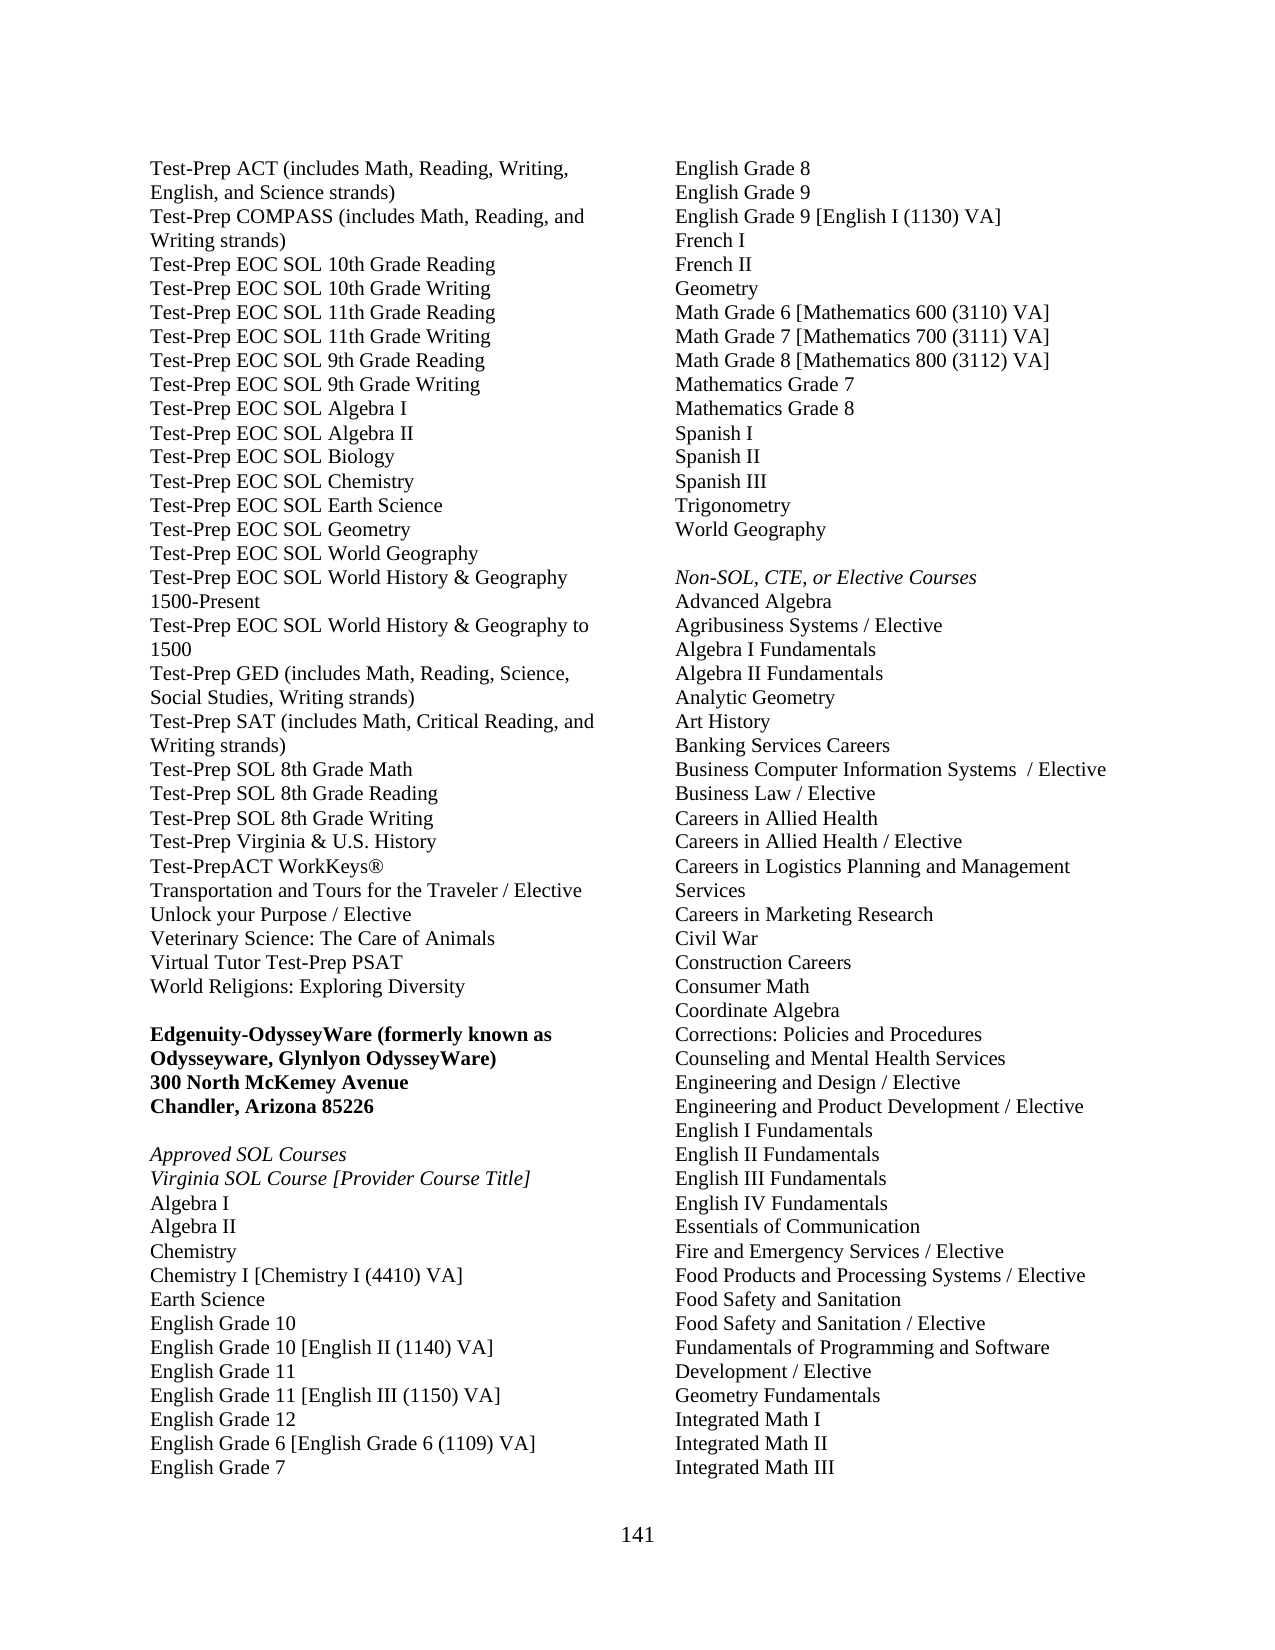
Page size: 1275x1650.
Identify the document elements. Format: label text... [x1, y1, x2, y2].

text Test-Prep EOC SOL Earth Science [150, 493, 600, 517]
text English Grade 12 [150, 1407, 600, 1431]
text Food Products and Processing Systems / Elective [675, 1263, 1125, 1287]
text Mathematics Grade 7 [675, 372, 1125, 396]
text Integrated Math I [675, 1407, 1125, 1431]
text Test-Prep EOC SOL World History & Geography to 1500 [150, 613, 600, 661]
text Analytic Geometry [675, 685, 1125, 709]
text Non-SOL, CTE, or Elective Courses [675, 565, 1125, 589]
text Test-Prep EOC SOL 11th Grade Writing [150, 324, 600, 348]
text Agribusiness Systems / Elective [675, 613, 1125, 637]
text Coordinate Algebra [675, 998, 1125, 1022]
text Test-Prep EOC SOL World Geography [150, 541, 600, 565]
text Construction Careers [675, 950, 1125, 974]
text Test-Prep SOL 8th Grade Writing [150, 805, 600, 829]
text Integrated Math III [675, 1455, 1125, 1479]
text Test-Prep GED (includes Math, Reading, Science, Social Studies, Writing strands) [150, 661, 600, 709]
text Math Grade 6 [Mathematics 600 (3110) VA] [675, 300, 1125, 324]
text Geometry [675, 276, 1125, 300]
text Careers in Allied Health / Elective [675, 829, 1125, 853]
text Test-Prep EOC SOL World History & Geography 1500-Present [150, 565, 600, 613]
text Fundamentals of Programming and Software Development / Elective [675, 1335, 1125, 1383]
text English Grade 7 [150, 1455, 600, 1479]
text Business Law / Elective [675, 781, 1125, 805]
text Earth Science [150, 1287, 600, 1311]
text Transportation and Tours for the Traveler / Elective [150, 878, 600, 902]
text Civil War [675, 926, 1125, 950]
text Spanish II [675, 444, 1125, 468]
text 300 North McKemey Avenue [150, 1070, 600, 1094]
text Test-Prep EOC SOL 10th Grade Writing [150, 276, 600, 300]
text English Grade 10 [150, 1311, 600, 1335]
text World Religions: Exploring Diversity [150, 974, 600, 998]
text Edgenuity-OdysseyWare (formerly known as Odysseyware, Glynlyon OdysseyWare) [150, 1022, 600, 1070]
text Spanish III [675, 468, 1125, 493]
text Careers in Logistics Planning and Management Services [675, 853, 1125, 902]
text Food Safety and Sanitation [675, 1287, 1125, 1311]
text Food Safety and Sanitation / Elective [675, 1311, 1125, 1335]
text Careers in Allied Health [675, 805, 1125, 829]
text Test-Prep EOC SOL Chemistry [150, 468, 600, 493]
text Test-Prep COMPASS (includes Math, Reading, and Writing strands) [150, 204, 600, 252]
text Geometry Fundamentals [675, 1383, 1125, 1407]
text French II [675, 252, 1125, 276]
text Test-Prep EOC SOL Geometry [150, 517, 600, 541]
text English I Fundamentals [675, 1118, 1125, 1142]
text Consumer Math [675, 974, 1125, 998]
text Business Computer Information Systems / Elective [675, 757, 1125, 781]
text Algebra I Fundamentals [675, 637, 1125, 661]
text English IV Fundamentals [675, 1190, 1125, 1214]
text French I [675, 228, 1125, 252]
text Spanish I [675, 420, 1125, 444]
text English Grade 9 [English I (1130) VA] [675, 204, 1125, 228]
text English Grade 9 [675, 180, 1125, 204]
text Test-Prep EOC SOL 9th Grade Writing [150, 372, 600, 396]
text English II Fundamentals [675, 1142, 1125, 1166]
text Fire and Emergency Services / Elective [675, 1238, 1125, 1263]
text Math Grade 7 [Mathematics 700 (3111) VA] [675, 324, 1125, 348]
text Test-Prep EOC SOL Algebra I [150, 396, 600, 420]
text Trigonometry [675, 493, 1125, 517]
text World Geography [675, 517, 1125, 541]
text Test-PrepACT WorkKeys® [150, 853, 600, 878]
text Test-Prep EOC SOL 9th Grade Reading [150, 348, 600, 372]
text Test-Prep SAT (includes Math, Critical Reading, and Writing strands) [150, 709, 600, 757]
text Algebra I [150, 1190, 600, 1214]
text Test-Prep SOL 8th Grade Reading [150, 781, 600, 805]
text Corrections: Policies and Procedures [675, 1022, 1125, 1046]
text Chemistry [150, 1238, 600, 1263]
text Essentials of Communication [675, 1214, 1125, 1238]
text Test-Prep Virginia & U.S. History [150, 829, 600, 853]
text Engineering and Product Development / Elective [675, 1094, 1125, 1118]
text Test-Prep EOC SOL Biology [150, 444, 600, 468]
text Chemistry I [Chemistry I (4410) VA] [150, 1263, 600, 1287]
text Advanced Algebra [675, 589, 1125, 613]
text Banking Services Careers [675, 733, 1125, 757]
text English Grade 11 [English III (1150) VA] [150, 1383, 600, 1407]
text Test-Prep EOC SOL 11th Grade Reading [150, 300, 600, 324]
text Chandler, Arizona 85226 [150, 1094, 600, 1118]
text Integrated Math II [675, 1431, 1125, 1455]
text Algebra II Fundamentals [675, 661, 1125, 685]
text English III Fundamentals [675, 1166, 1125, 1190]
text Test-Prep EOC SOL Algebra II [150, 420, 600, 444]
text Counseling and Mental Health Services [675, 1046, 1125, 1070]
text Engineering and Design / Elective [675, 1070, 1125, 1094]
text Careers in Marketing Research [675, 902, 1125, 926]
text English Grade 11 [150, 1359, 600, 1383]
text English Grade 6 [English Grade 6 (1109) VA] [150, 1431, 600, 1455]
text Virginia SOL Course [Provider Course Title] [150, 1166, 600, 1190]
text Mathematics Grade 8 [675, 396, 1125, 420]
text Virtual Tutor Test-Prep PSAT [150, 950, 600, 974]
text Test-Prep ACT (includes Math, Reading, Writing, English, and Science strands) [150, 156, 600, 204]
text English Grade 8 [675, 156, 1125, 180]
text Art History [675, 709, 1125, 733]
text Algebra II [150, 1214, 600, 1238]
text Math Grade 8 [Mathematics 800 (3112) VA] [675, 348, 1125, 372]
text English Grade 10 [English II (1140) VA] [150, 1335, 600, 1359]
text Approved SOL Courses [150, 1142, 600, 1166]
text Test-Prep SOL 8th Grade Math [150, 757, 600, 781]
text Test-Prep EOC SOL 10th Grade Reading [150, 252, 600, 276]
text Unlock your Purpose / Elective [150, 902, 600, 926]
text Veterinary Science: The Care of Animals [150, 926, 600, 950]
